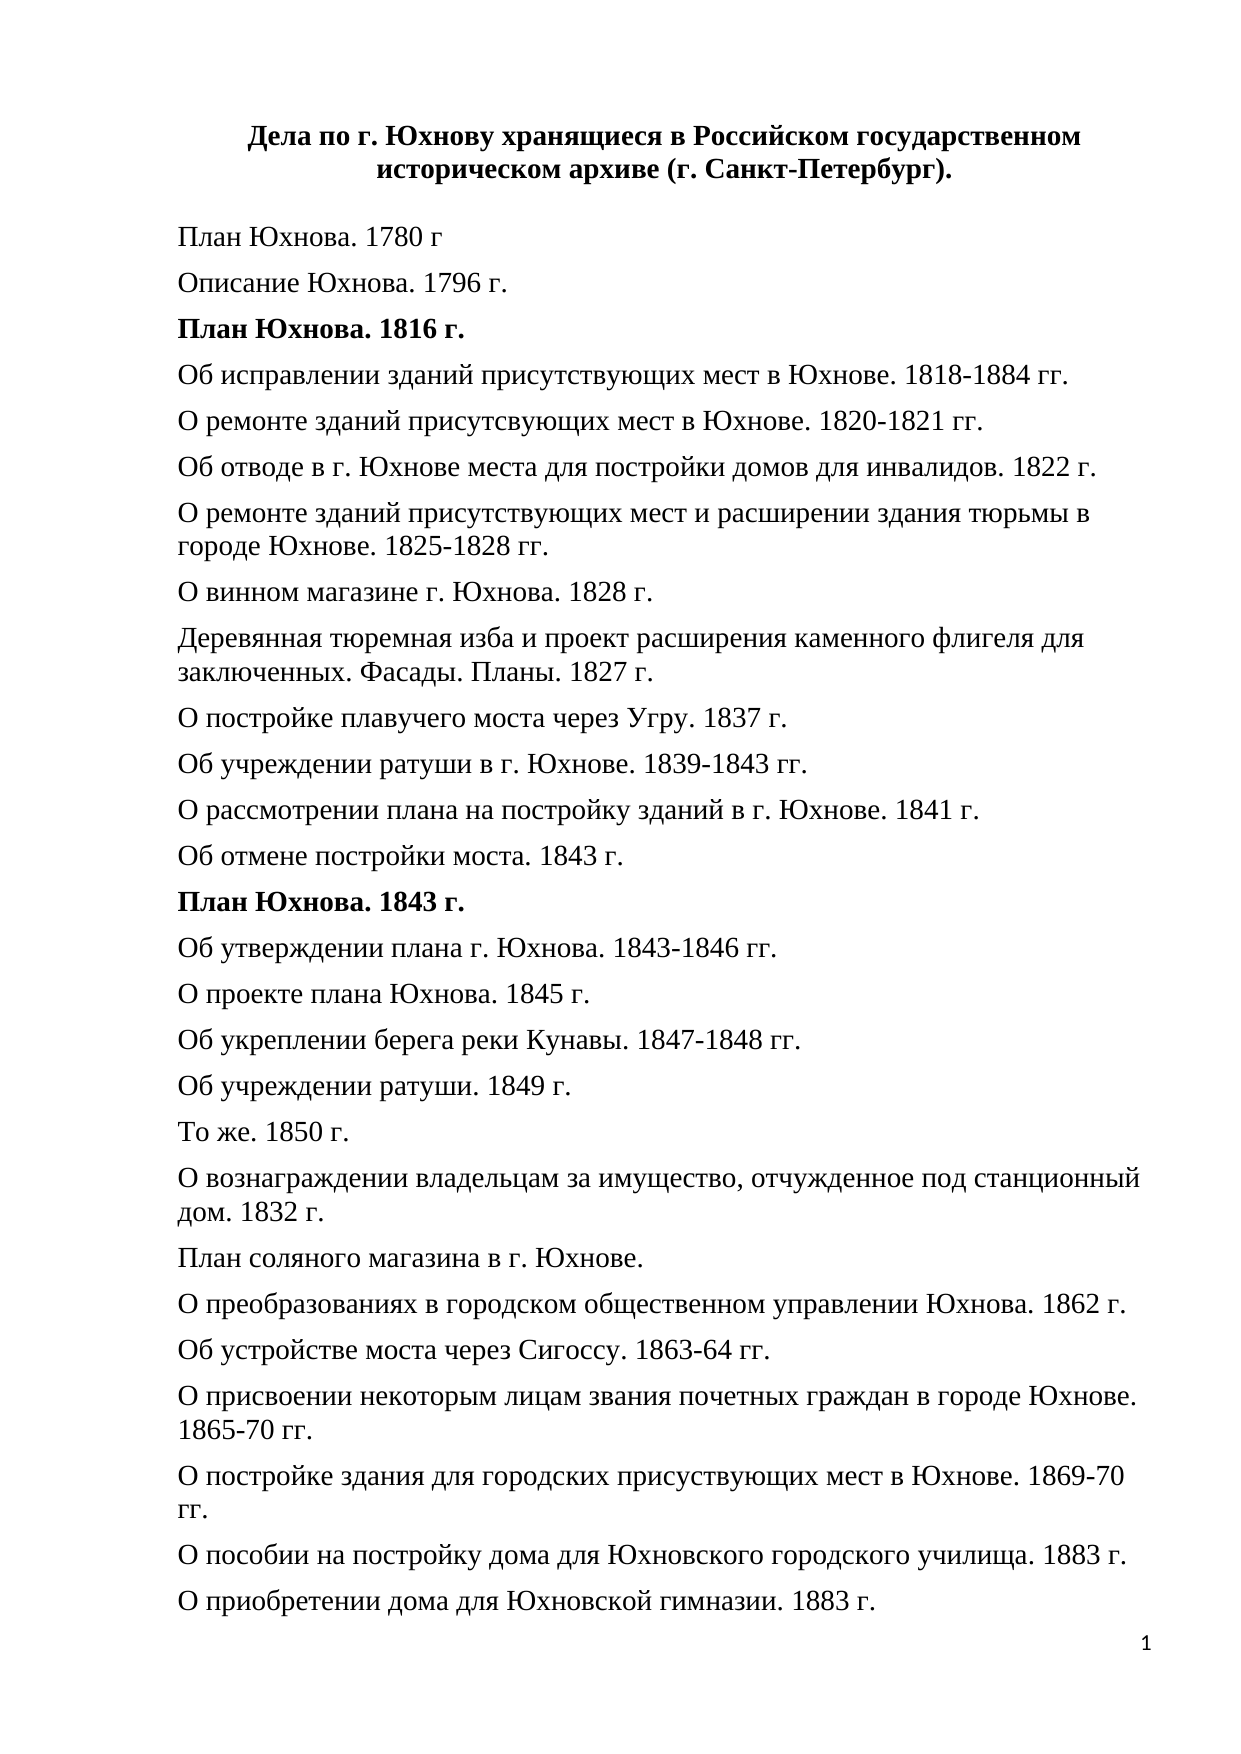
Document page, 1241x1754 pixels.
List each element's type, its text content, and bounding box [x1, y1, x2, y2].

text О ремонте зданий присутсвующих мест в Юхнове. 1820-1821 гг. [177, 403, 1152, 436]
text О преобразованиях в городском общественном управлении Юхнова. 1862 г. [177, 1286, 1152, 1320]
text О ремонте зданий присутствующих мест и расширении здания тюрьмы в городе Юхнове. 1825-1828 гг. [177, 495, 1152, 562]
text Об учреждении ратуши. 1849 г. [177, 1068, 1152, 1102]
text Об учреждении ратуши в г. Юхнове. 1839-1843 гг. [177, 746, 1152, 780]
text Деревянная тюремная изба и проект расширения каменного флигеля для заключенных. Фасады. Планы. 1827 г. [177, 621, 1152, 688]
text О рассмотрении плана на постройку зданий в г. Юхнове. 1841 г. [177, 792, 1152, 826]
text Дела по г. Юхнову хранящиеся в Российском государственном историческом архиве (г. Санкт-Петербург). [177, 118, 1152, 185]
text Об укреплении берега реки Кунавы. 1847-1848 гг. [177, 1022, 1152, 1056]
text О вознаграждении владельцам за имущество, отчужденное под станционный дом. 1832 г. [177, 1161, 1152, 1228]
text План Юхнова. 1816 г. [177, 311, 1152, 344]
text О проекте плана Юхнова. 1845 г. [177, 976, 1152, 1010]
text О постройке плавучего моста через Угру. 1837 г. [177, 700, 1152, 734]
text Об отмене постройки моста. 1843 г. [177, 838, 1152, 872]
text План Юхнова. 1780 г [177, 219, 1152, 252]
text О присвоении некоторым лицам звания почетных граждан в городе Юхнове. 1865-70 гг. [177, 1378, 1152, 1445]
text О винном магазине г. Юхнова. 1828 г. [177, 574, 1152, 608]
text О постройке здания для городских присуствующих мест в Юхнове. 1869-70 гг. [177, 1458, 1152, 1525]
text О приобретении дома для Юхновской гимназии. 1883 г. [177, 1583, 1152, 1617]
text План соляного магазина в г. Юхнове. [177, 1240, 1152, 1274]
text О пособии на постройку дома для Юхновского городского училища. 1883 г. [177, 1537, 1152, 1571]
text Описание Юхнова. 1796 г. [177, 265, 1152, 298]
text Об устройстве моста через Сигоссу. 1863-64 гг. [177, 1332, 1152, 1366]
text План Юхнова. 1843 г. [177, 884, 1152, 918]
text Об утверждении плана г. Юхнова. 1843-1846 гг. [177, 930, 1152, 964]
text Об исправлении зданий присутствующих мест в Юхнове. 1818-1884 гг. [177, 357, 1152, 390]
text Об отводе в г. Юхнове места для постройки домов для инвалидов. 1822 г. [177, 449, 1152, 482]
text То же. 1850 г. [177, 1114, 1152, 1148]
